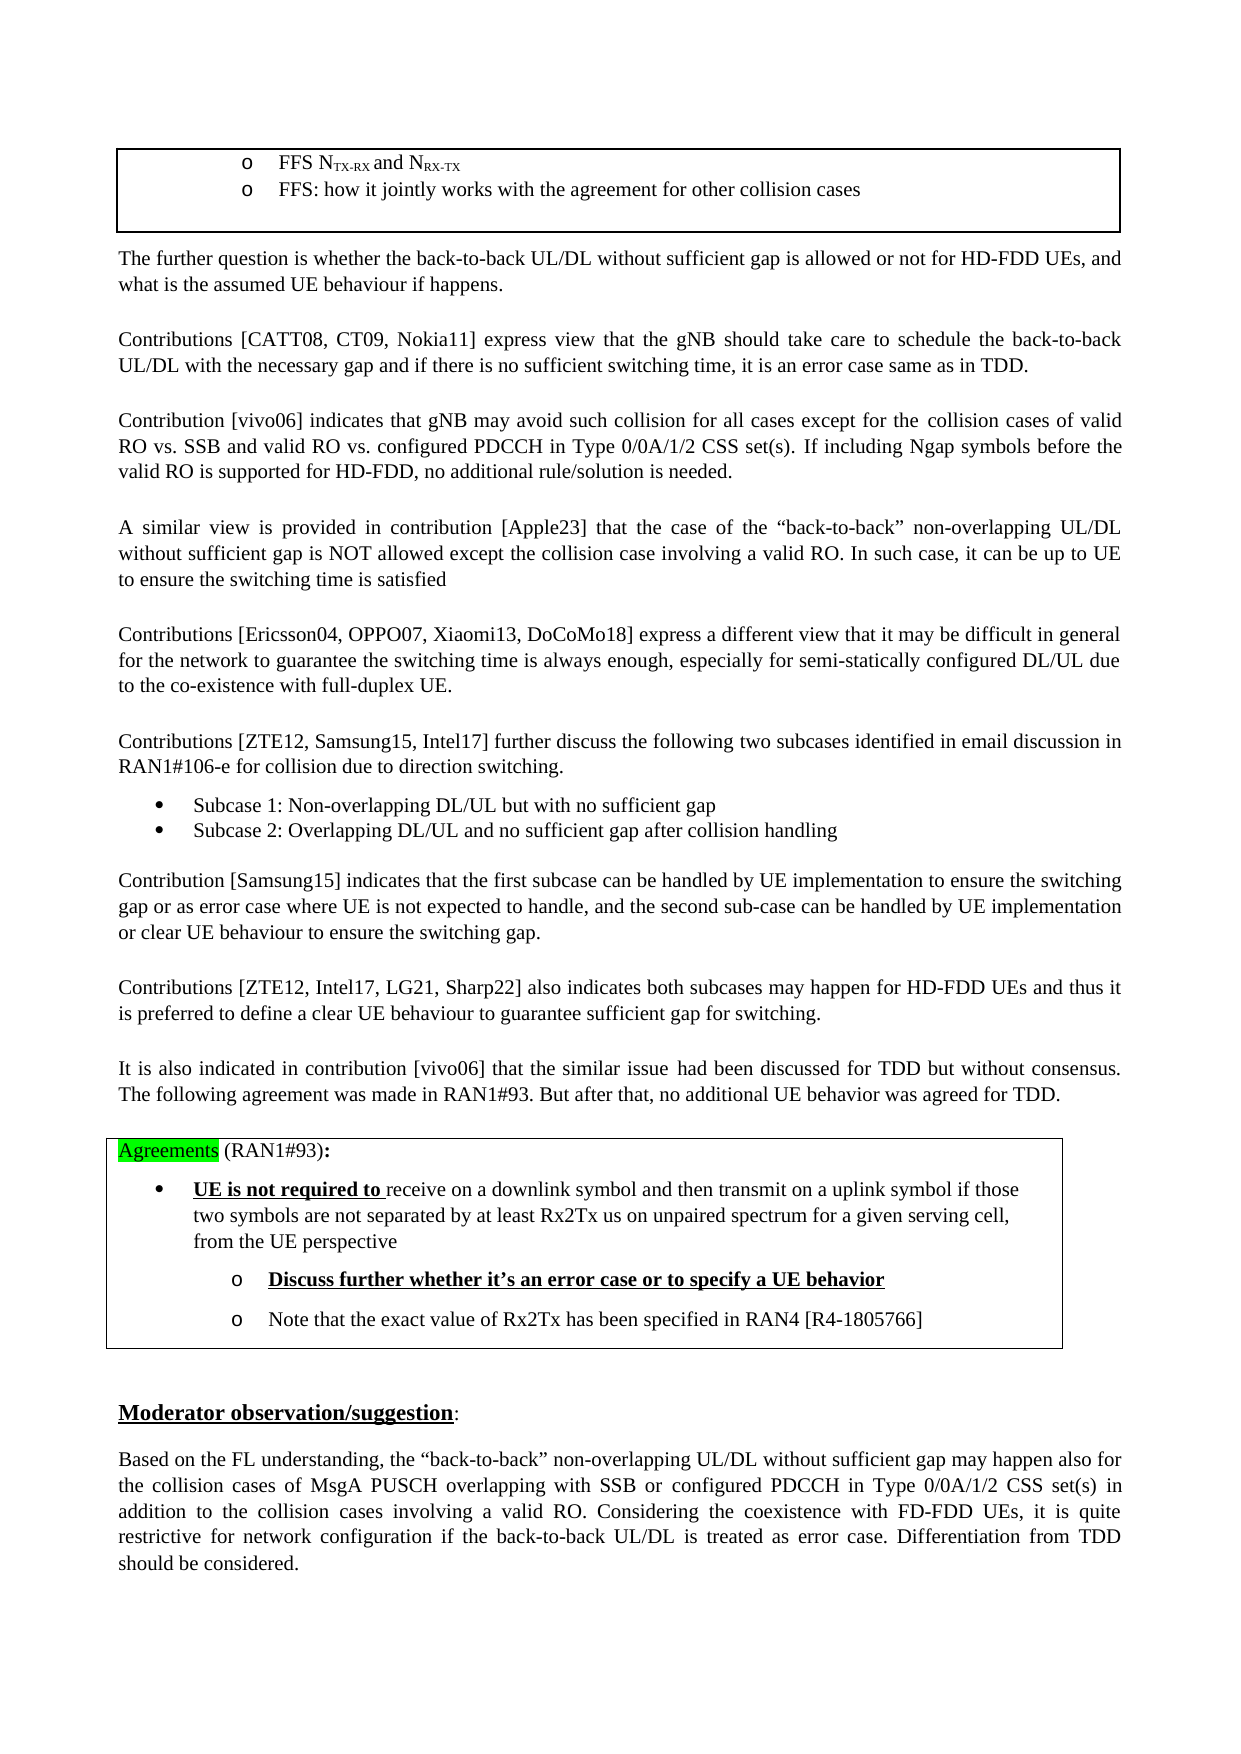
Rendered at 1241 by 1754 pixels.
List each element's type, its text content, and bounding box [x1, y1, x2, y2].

list Subcase 2: Overlapping DL/UL and no sufficient gap after collision handling [156, 818, 1122, 842]
text It is also indicated in contribution [vivo06] that the similar issue had been discussed for TDD but without consensus. The following agreement was made in RAN1#93. But after that, no additional UE behavior was agreed for TDD. [118, 1056, 1122, 1106]
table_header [118, 150, 1119, 231]
table_header Agreements (RAN1#93): UE is not required to receive on a downlink symbol and then transmit on a uplink symbol if those two symbols are not separated by at least Rx2Tx us on unpaired spectrum for a given serving cell, from the UE perspective Discuss further whether it’s an error case or to specify a UE behavior Note that the exact value of Rx2Tx has been specified in RAN4 [R4-1805766] [107, 1139, 1062, 1347]
text Contributions [ZTE12, Intel17, LG21, Sharp22] also indicates both subcases may happen for HD-FDD UEs and thus it is preferred to define a clear UE behaviour to guarantee sufficient gap for switching. [118, 975, 1122, 1025]
text Contributions [CATT08, CT09, Nokia11] express view that the gNB should take care to schedule the back-to-back UL/DL with the necessary gap and if there is no sufficient switching time, it is an error case same as in TDD. [118, 327, 1122, 377]
text A similar view is provided in contribution [Apple23] that the case of the “back-to-back” non-overlapping UL/DL without sufficient gap is NOT allowed except the collision case involving a valid RO. In such case, it can be up to UE to ensure the switching time is satisfied [118, 514, 1122, 591]
text Contributions [Ericsson04, OPPO07, Xiaomi13, DoCoMo18] express a different view that it may be difficult in general for the network to guarantee the switching time is always enough, especially for semi-statically configured DL/UL due to the co-existence with full-duplex UE. [118, 622, 1122, 697]
text Contribution [vivo06] indicates that gNB may avoid such collision for all cases except for the collision cases of valid RO vs. SSB and valid RO vs. configured PDCCH in Type 0/0A/1/2 CSS set(s). If including Ngap symbols before the valid RO is supported for HD-FDD, no additional rule/solution is needed. [118, 408, 1122, 483]
text The further question is whether the back-to-back UL/DL without sufficient gap is allowed or not for HD-FDD UEs, and what is the assumed UE behaviour if happens. [118, 246, 1122, 296]
text Contribution [Samsung15] indicates that the first subcase can be handled by UE implementation to ensure the switching gap or as error case where UE is not expected to handle, and the second sub-case can be handled by UE implementation or clear UE behaviour to ensure the switching gap. [118, 868, 1122, 944]
list Subcase 1: Non-overlapping DL/UL but with no sufficient gap [156, 793, 1122, 817]
text Contributions [ZTE12, Samsung15, Intel17] further discuss the following two subcases identified in email discussion in RAN1#106-e for collision due to direction switching. [118, 728, 1122, 778]
text Moderator observation/suggestion: [118, 1399, 1122, 1426]
text Based on the FL understanding, the “back-to-back” non-overlapping UL/DL without sufficient gap may happen also for the collision cases of MsgA PUSCH overlapping with SSB or configured PDCCH in Type 0/0A/1/2 CSS set(s) in addition to the collision cases involving a valid RO. Considering the coexistence with FD-FDD UEs, it is quite restrictive for network configuration if the back-to-back UL/DL is treated as error case. Differentiation from TDD should be considered. [118, 1447, 1122, 1574]
